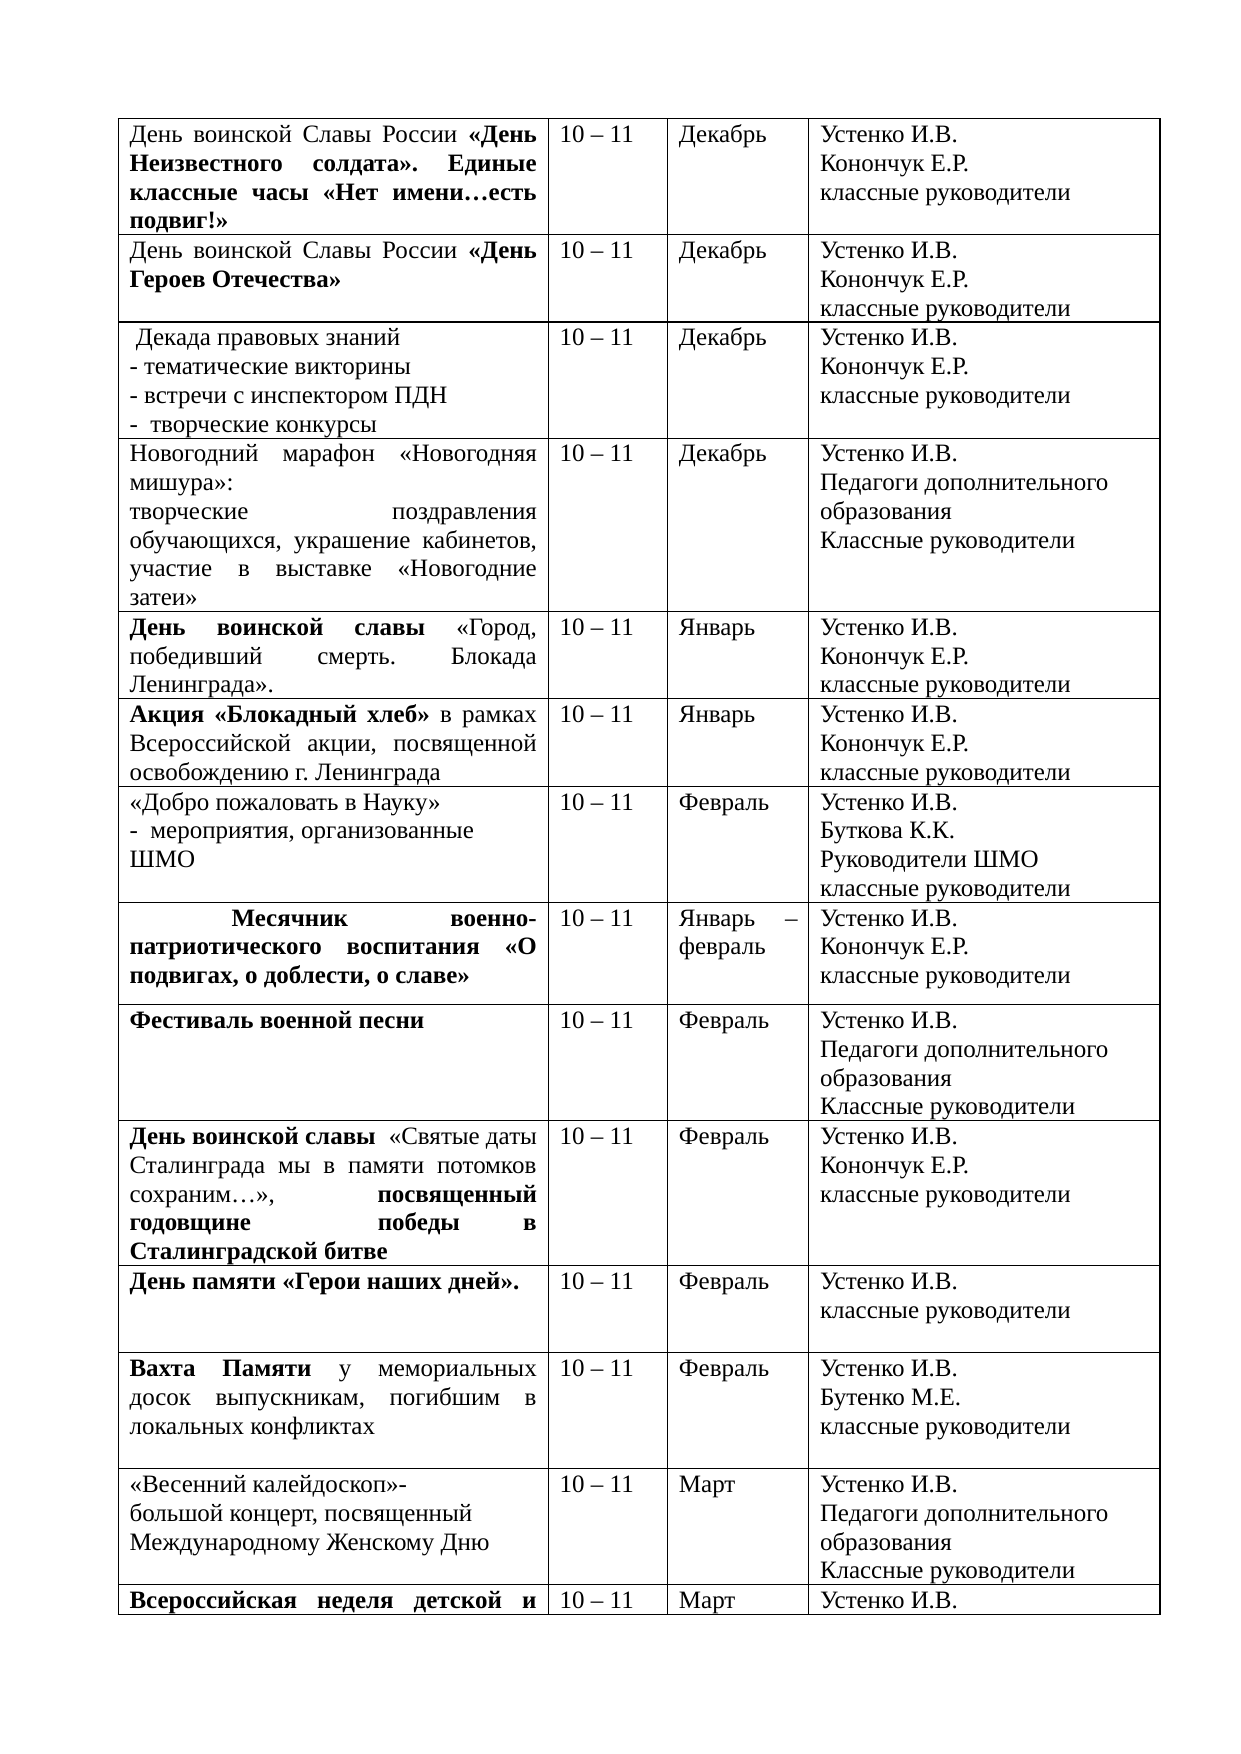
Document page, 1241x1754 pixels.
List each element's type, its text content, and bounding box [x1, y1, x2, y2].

table_cell 10 – 11 [549, 323, 667, 437]
table_cell Устенко И.В. Буткова К.К. Руководители ШМО классные руководители [809, 787, 1159, 902]
table_cell Январь –февраль [668, 903, 808, 1004]
table_cell Устенко И.В. Конончук Е.Р. классные руководители [809, 699, 1159, 786]
table_cell 10 – 11 [549, 1005, 667, 1120]
table_cell 10 – 11 [549, 1121, 667, 1265]
table_cell Устенко И.В. Педагоги дополнительного образования Классные руководители [809, 1469, 1159, 1584]
table_cell 10 – 11 [549, 787, 667, 902]
table_cell Устенко И.В. Конончук Е.Р. классные руководители [809, 235, 1159, 321]
table_cell Устенко И.В. Педагоги дополнительного образования Классные руководители [809, 1005, 1159, 1120]
table_cell День воинской Славы России «День Неизвестного солдата». Единые классные часы «Нет имени…есть подвиг!» [119, 119, 548, 234]
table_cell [119, 1585, 548, 1614]
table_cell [809, 119, 1159, 234]
table_cell Декабрь [668, 235, 808, 321]
table_cell День воинской славы «Город, победивший смерть. Блокада Ленинграда». [119, 612, 548, 698]
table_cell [809, 1585, 1159, 1614]
table_cell Декабрь [668, 323, 808, 437]
table_cell Февраль [668, 1266, 808, 1352]
table_cell Вахта Памяти у мемориальных досок выпускникам, погибшим в локальных конфликтах [119, 1353, 548, 1468]
table_cell Устенко И.В. Бутенко М.Е. классные руководители [809, 1353, 1159, 1468]
table_cell Январь [668, 612, 808, 698]
table_cell 10 – 11 [549, 1266, 667, 1352]
table_cell День воинской славы «Святые даты Сталинграда мы в памяти потомков сохраним…», посвященный годовщине победы в Сталинградской битве [119, 1121, 548, 1265]
table_cell Февраль [668, 1353, 808, 1468]
table_cell Устенко И.В. Конончук Е.Р. классные руководители [809, 903, 1159, 1004]
table_cell Февраль [668, 787, 808, 902]
table_cell Устенко И.В. классные руководители [809, 1266, 1159, 1352]
table_cell 10 – 11 [549, 1469, 667, 1584]
table_cell Устенко И.В. Конончук Е.Р. классные руководители [809, 1121, 1159, 1265]
table_cell Март [668, 1469, 808, 1584]
table_cell Февраль [668, 1005, 808, 1120]
table_cell Новогодний марафон «Новогодняя мишура»: творческие поздравления обучающихся, украшение кабинетов, участие в выставке «Новогодние затеи» [119, 439, 548, 611]
table_cell 10 – 11 [549, 119, 667, 234]
table_cell Устенко И.В. Конончук Е.Р. классные руководители [809, 612, 1159, 698]
table_cell День памяти «Герои наших дней». [119, 1266, 548, 1352]
table_cell 10 – 11 [549, 1353, 667, 1468]
table_cell «Добро пожаловать в Науку» - мероприятия, организованные ШМО [119, 787, 548, 902]
table_cell 10 – 11 [549, 235, 667, 321]
table_cell Декада правовых знаний - тематические викторины - встречи с инспектором ПДН - творческие конкурсы [119, 323, 548, 437]
table_cell 10 – 11 [549, 699, 667, 786]
table_cell Устенко И.В. Конончук Е.Р. классные руководители [809, 323, 1159, 437]
table_cell 10 – 11 [549, 903, 667, 1004]
table_cell Декабрь [668, 439, 808, 611]
table_cell Январь [668, 699, 808, 786]
table_cell Декабрь [668, 119, 808, 234]
table_cell Февраль [668, 1121, 808, 1265]
table_cell Акция «Блокадный хлеб» в рамках Всероссийской акции, посвященной освобождению г. Ленинграда [119, 699, 548, 786]
table_cell Фестиваль военной песни [119, 1005, 548, 1120]
table_cell «Весенний калейдоскоп»- большой концерт, посвященный Международному Женскому Дню [119, 1469, 548, 1584]
table_cell День воинской Славы России «День Героев Отечества» [119, 235, 548, 321]
table_cell 10 – 11 [549, 1585, 667, 1614]
table_cell Март [668, 1585, 808, 1614]
table_cell 10 – 11 [549, 612, 667, 698]
table_cell Устенко И.В. Педагоги дополнительного образования Классные руководители [809, 439, 1159, 611]
table_cell Месячник военно-патриотического воспитания «О подвигах, о доблести, о славе» [119, 903, 548, 1004]
table_cell 10 – 11 [549, 439, 667, 611]
